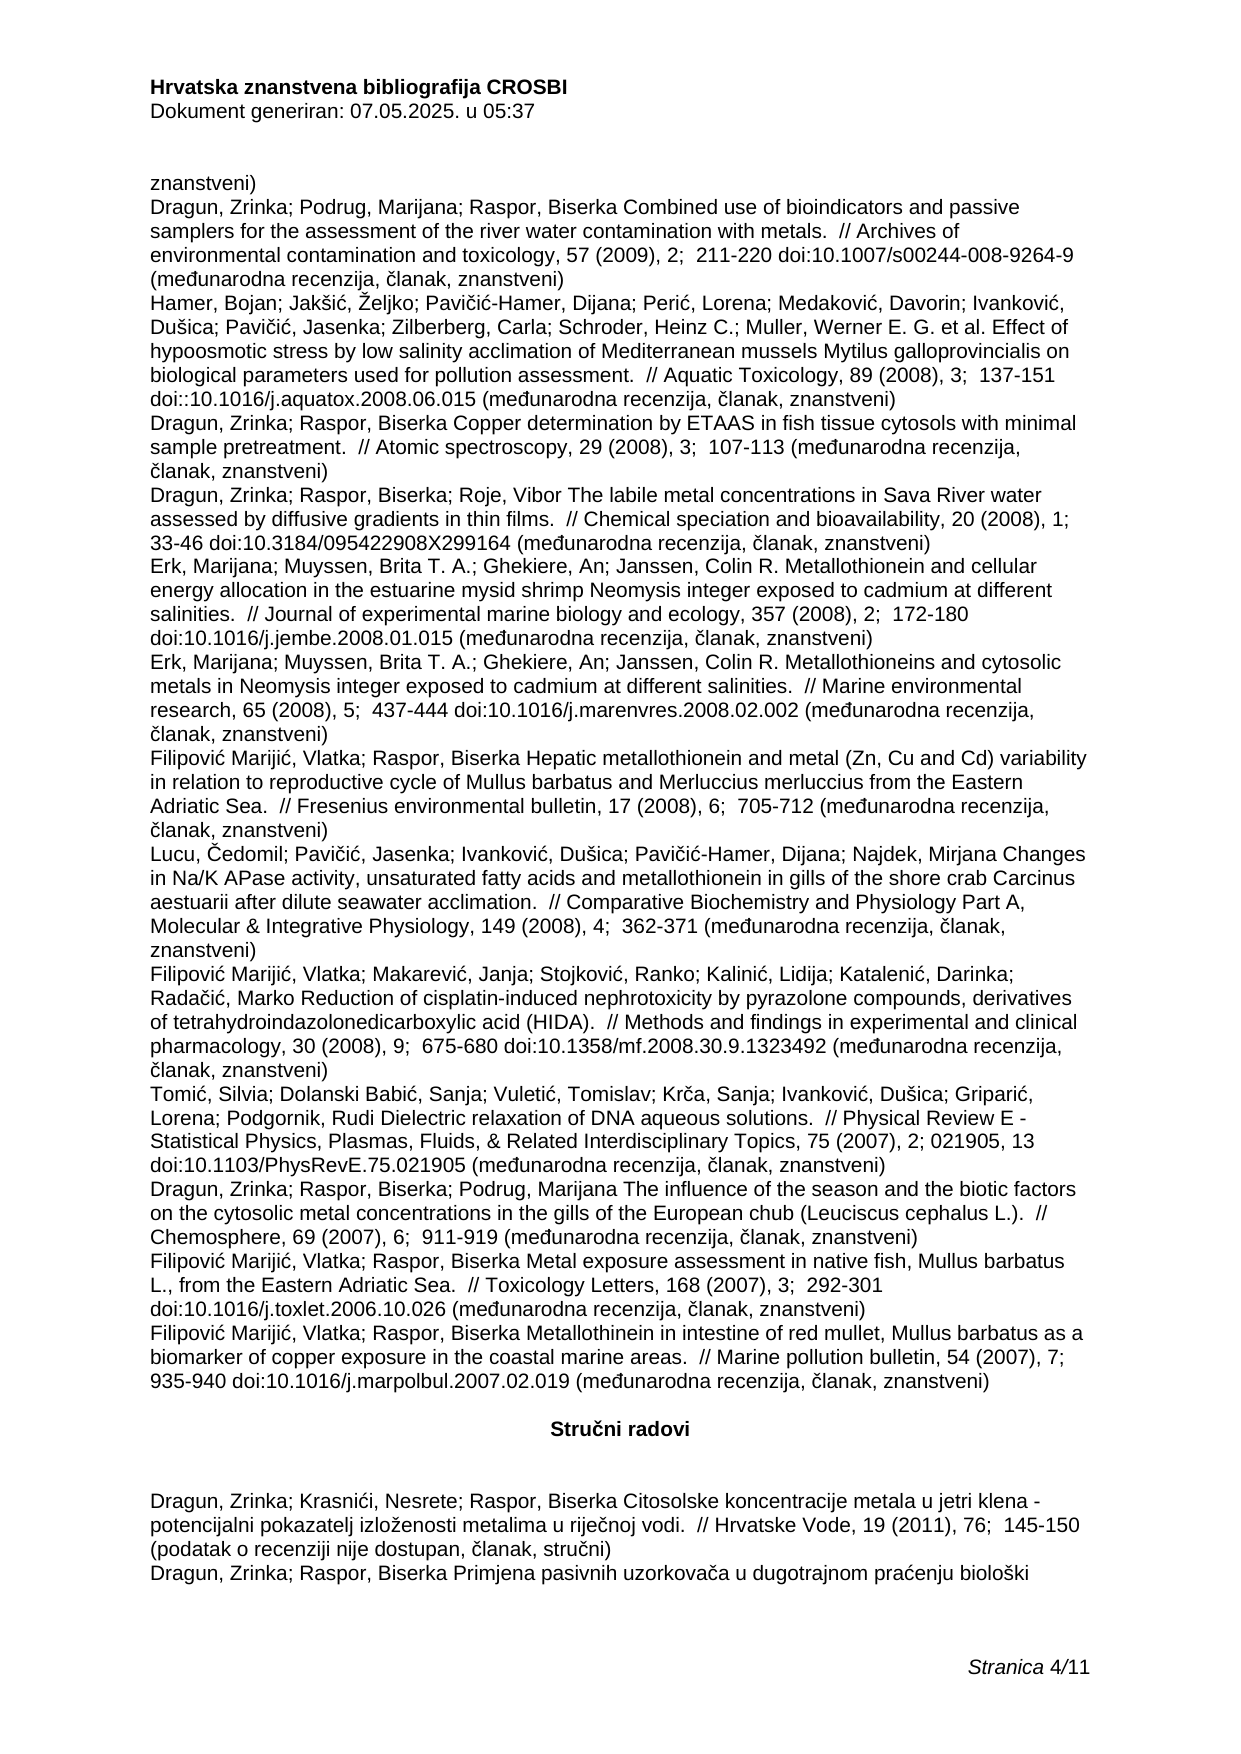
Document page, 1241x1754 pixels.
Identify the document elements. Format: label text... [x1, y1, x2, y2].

text Erk, Marijana; Muyssen, Brita T. A.; Ghekiere, An; Janssen, Colin R. [150, 554, 1090, 650]
text Hamer, Bojan; Jakšić, Željko; Pavičić-Hamer, Dijana; Perić, Lorena; Medaković, Davorin; Ivanković, Dušica; Pavičić, Jasenka; Zilberberg, Carla; Schroder, Heinz C.; Muller, Werner E. G. et al. [150, 291, 1090, 411]
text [150, 171, 1090, 195]
text Filipović Marijić, Vlatka; Raspor, Biserka [150, 1321, 1090, 1393]
subtitle Stručni radovi [150, 1417, 1090, 1441]
text Filipović Marijić, Vlatka; Makarević, Janja; Stojković, Ranko; Kalinić, Lidija; Katalenić, Darinka; Radačić, Marko [150, 962, 1090, 1081]
text Dragun, Zrinka; Raspor, Biserka; Podrug, Marijana [150, 1177, 1090, 1249]
text Lucu, Čedomil; Pavičić, Jasenka; Ivanković, Dušica; Pavičić-Hamer, Dijana; Najdek, Mirjana [150, 842, 1090, 962]
text Tomić, Silvia; Dolanski Babić, Sanja; Vuletić, Tomislav; Krča, Sanja; Ivanković, Dušica; Griparić, Lorena; Podgornik, Rudi [150, 1081, 1090, 1177]
text Dragun, Zrinka; Raspor, Biserka [150, 411, 1090, 482]
text Dragun, Zrinka; Raspor, Biserka; Roje, Vibor [150, 482, 1090, 554]
text Erk, Marijana; Muyssen, Brita T. A.; Ghekiere, An; Janssen, Colin R. [150, 650, 1090, 746]
text Filipović Marijić, Vlatka; Raspor, Biserka [150, 746, 1090, 842]
text Filipović Marijić, Vlatka; Raspor, Biserka [150, 1249, 1090, 1321]
text Dragun, Zrinka; Podrug, Marijana; Raspor, Biserka [150, 195, 1090, 291]
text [150, 1561, 1090, 1584]
text Dragun, Zrinka; Krasnići, Nesrete; Raspor, Biserka [150, 1489, 1090, 1561]
